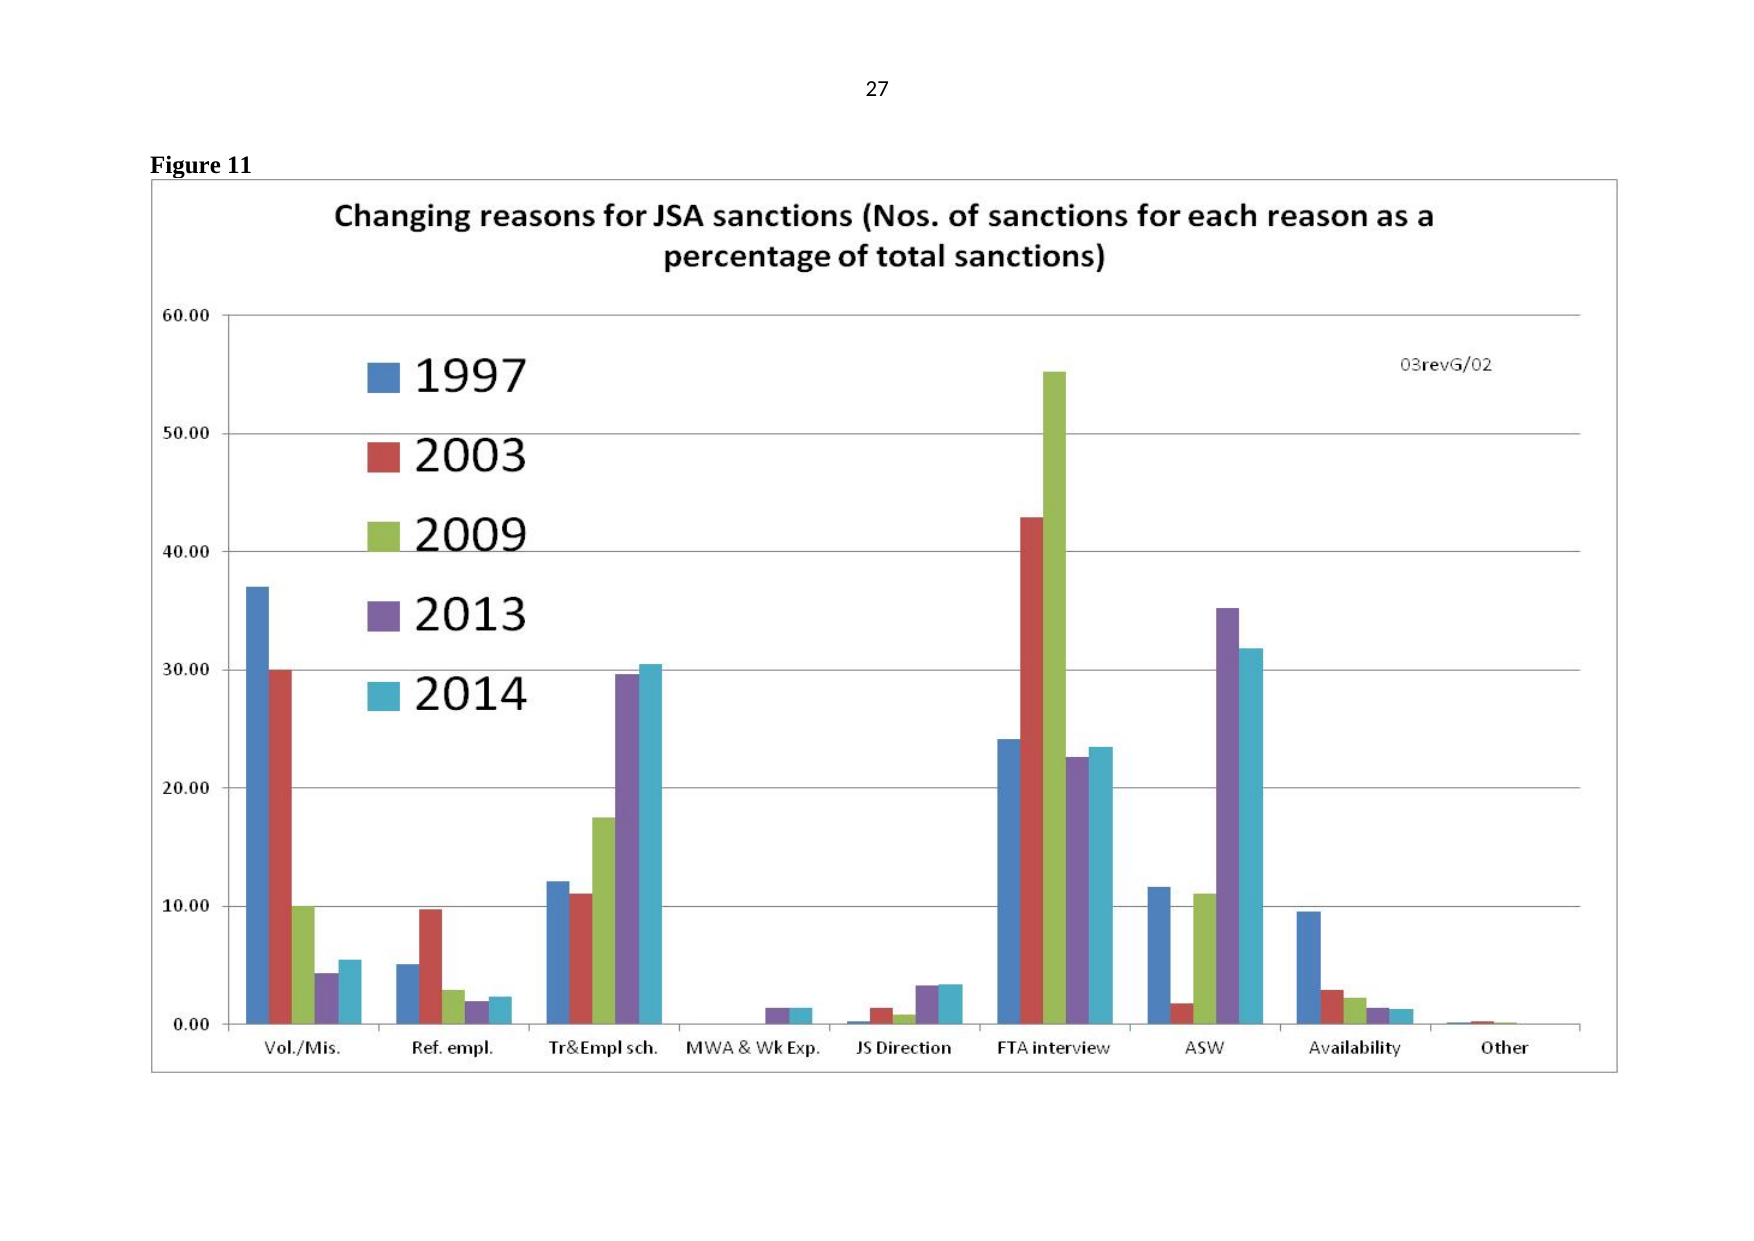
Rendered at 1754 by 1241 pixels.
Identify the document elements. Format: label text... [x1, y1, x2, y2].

picture [150, 178, 1619, 1074]
text Figure 11 [150, 150, 1604, 178]
